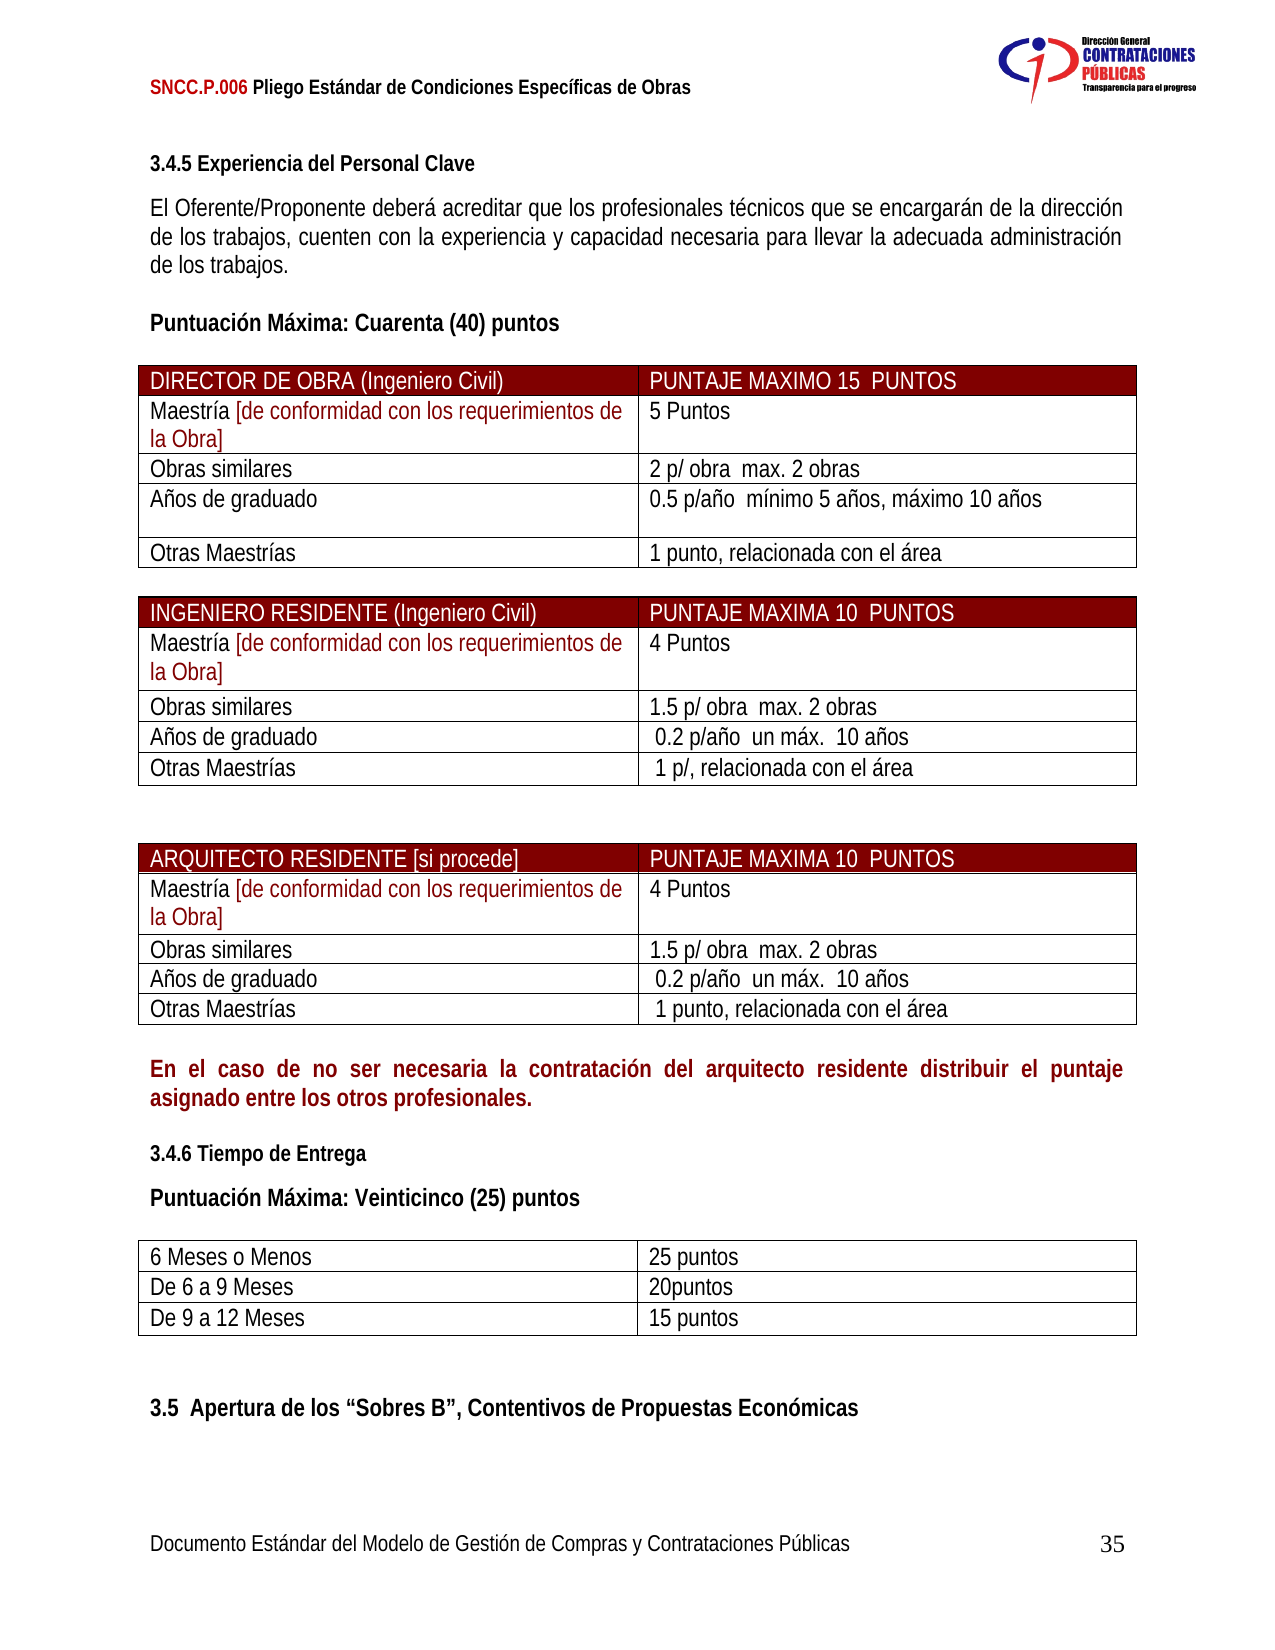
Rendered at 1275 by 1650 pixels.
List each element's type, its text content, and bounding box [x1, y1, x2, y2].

table_cell 0.2 p/año un máx. 10 años [639, 722, 1136, 752]
table_cell 0.2 p/año un máx. 10 años [639, 964, 1136, 993]
table_cell De 6 a 9 Meses [139, 1272, 637, 1302]
table_cell 0.5 p/año mínimo 5 años, máximo 10 años [639, 484, 1136, 537]
table_cell 4 Puntos [639, 874, 1136, 933]
table_header PUNTAJE MAXIMA 10 PUNTOS [639, 844, 1136, 872]
table_cell Maestría [de conformidad con los requerimientos de la Obra] [139, 628, 638, 690]
table_cell 1 p/, relacionada con el área [639, 753, 1136, 784]
table_cell Otras Maestrías [139, 753, 638, 784]
table_cell De 9 a 12 Meses [139, 1303, 637, 1334]
table_cell 1 punto, relacionada con el área [639, 538, 1136, 567]
table_header DIRECTOR DE OBRA (Ingeniero Civil) [139, 366, 638, 395]
table_cell Años de graduado [139, 964, 638, 993]
table_cell 4 Puntos [639, 628, 1136, 690]
table_cell 1.5 p/ obra max. 2 obras [639, 691, 1136, 721]
table_cell Obras similares [139, 454, 638, 483]
subtitle 3.4.6 Tiempo de Entrega [150, 1140, 1125, 1166]
table_header PUNTAJE MAXIMO 15 PUNTOS [639, 366, 1136, 395]
subtitle 3.5 Apertura de los “Sobres B”, Contentivos de Propuestas Económicas [150, 1393, 1125, 1421]
text El Oferente/Proponente deberá acreditar que los profesionales técnicos que se encargarán de la dirección de los trabajos, cuenten con la experiencia y capacidad necesaria para llevar la adecuada administración de los trabajos. [150, 193, 1125, 279]
table_cell 2 p/ obra max. 2 obras [639, 454, 1136, 483]
table_cell Otras Maestrías [139, 994, 638, 1024]
table_cell Maestría [de conformidad con los requerimientos de la Obra] [139, 874, 638, 933]
picture [998, 37, 1196, 104]
table_cell 5 Puntos [639, 396, 1136, 453]
table_header ARQUITECTO RESIDENTE [si procede] [139, 844, 638, 872]
table_cell 1 punto, relacionada con el área [639, 994, 1136, 1024]
table_cell 20puntos [638, 1272, 1136, 1302]
table_cell Años de graduado [139, 484, 638, 537]
table_cell Obras similares [139, 935, 638, 963]
table_cell Años de graduado [139, 722, 638, 752]
table_cell Maestría [de conformidad con los requerimientos de la Obra] [139, 396, 638, 453]
table_cell Obras similares [139, 691, 638, 721]
table_header 25 puntos [638, 1241, 1136, 1271]
table_cell 15 puntos [638, 1303, 1136, 1334]
text Puntuación Máxima: Veinticinco (25) puntos [150, 1183, 1125, 1212]
table_cell Otras Maestrías [139, 538, 638, 567]
text Puntuación Máxima: Cuarenta (40) puntos [150, 308, 1125, 336]
subtitle 3.4.5 Experiencia del Personal Clave [150, 150, 1125, 176]
table_header 6 Meses o Menos [139, 1241, 637, 1271]
table_header PUNTAJE MAXIMA 10 PUNTOS [639, 598, 1136, 627]
text En el caso de no ser necesaria la contratación del arquitecto residente distribuir el puntaje asignado entre los otros profesionales. [150, 1054, 1125, 1111]
table_cell 1.5 p/ obra max. 2 obras [639, 935, 1136, 963]
table_header INGENIERO RESIDENTE (Ingeniero Civil) [139, 598, 638, 627]
